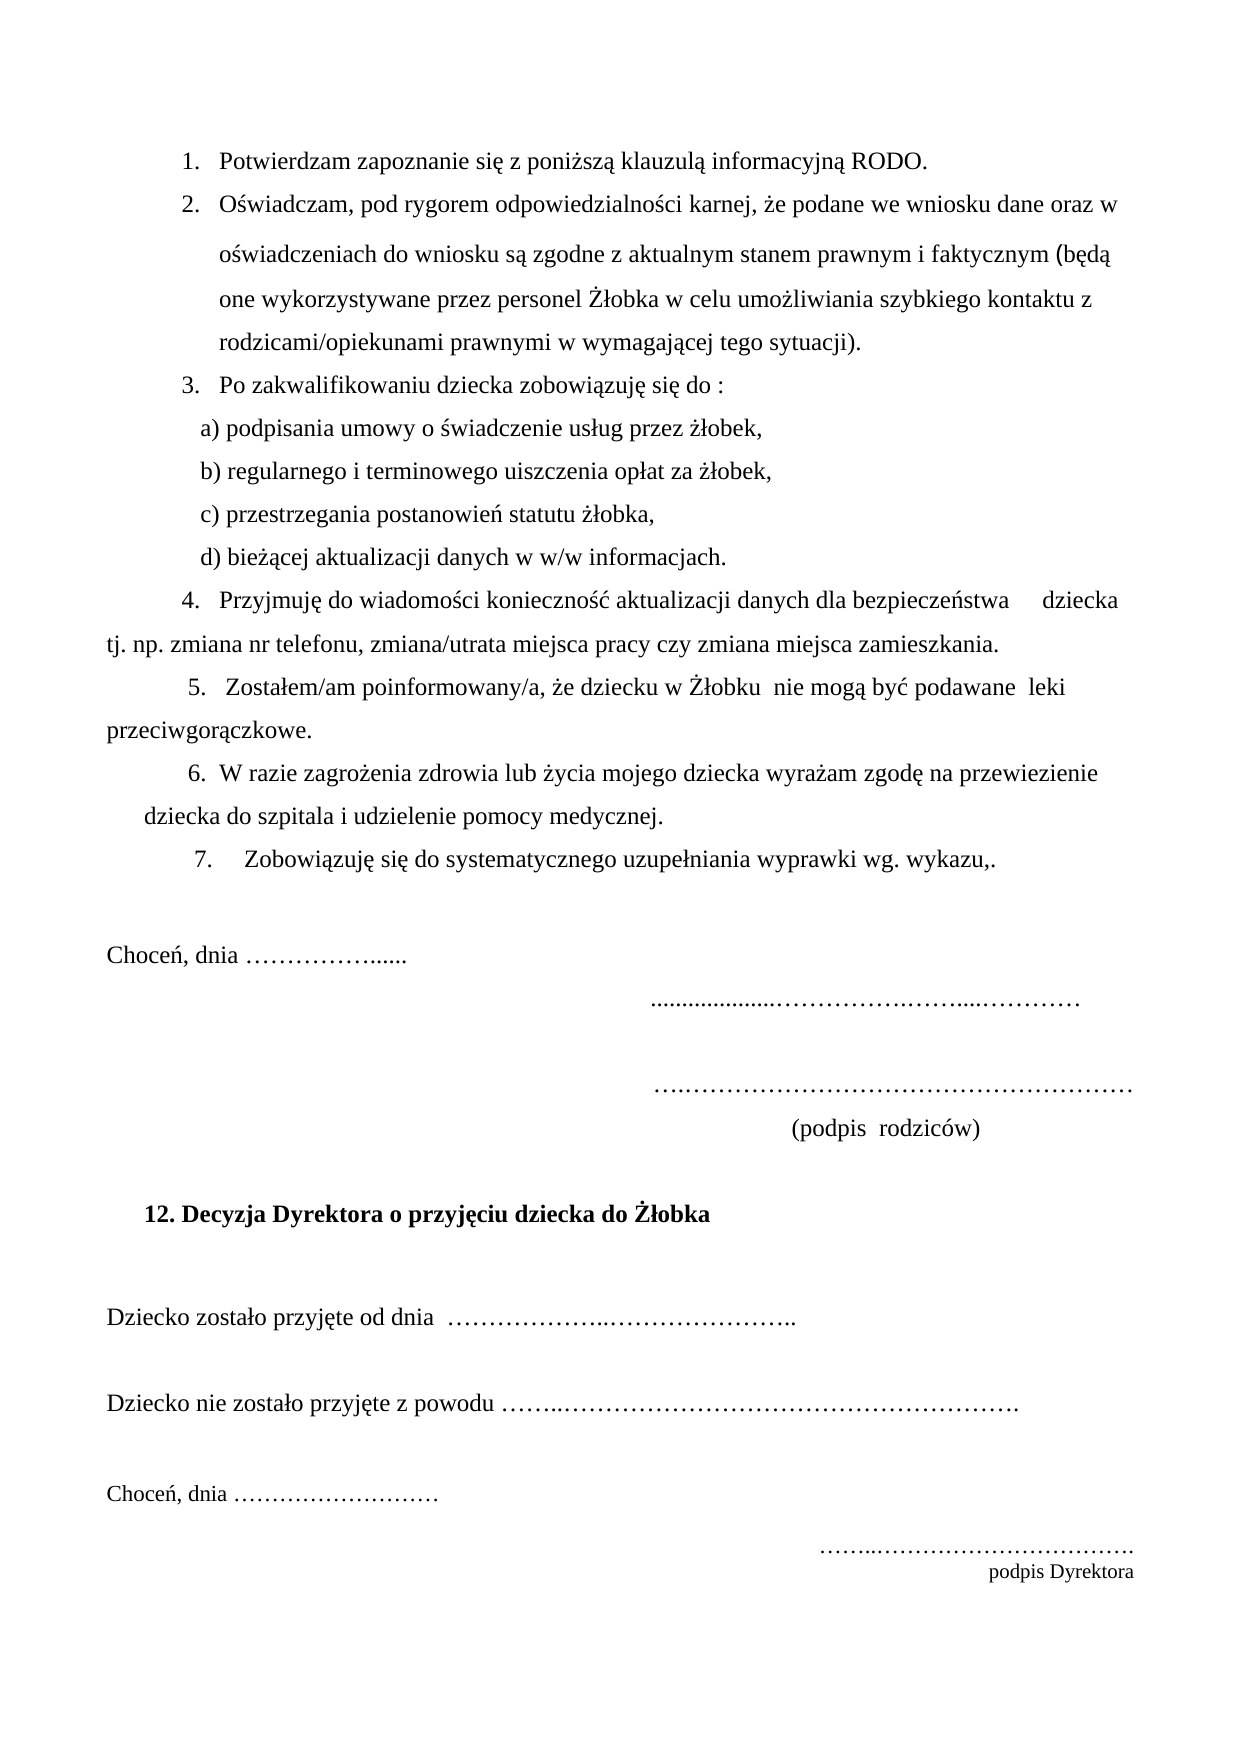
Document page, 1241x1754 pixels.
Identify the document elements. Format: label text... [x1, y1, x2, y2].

list Decyzja Dyrektora o przyjęciu dziecka do Żłobka [144, 1199, 1134, 1228]
text d) bieżącej aktualizacji danych w w/w informacjach. [106, 542, 1134, 571]
text 5. Zostałem/am poinformowany/a, że dziecku w Żłobku nie mogą być podawane leki przeciwgorączkowe. [106, 672, 1134, 744]
text Dziecko zostało przyjęte od dnia ………………..………………….. [106, 1302, 1134, 1331]
list Potwierdzam zapoznanie się z poniższą klauzulą informacyjną RODO. [181, 146, 1134, 175]
text ....................…………….……....………… [106, 983, 1134, 1012]
text 6. W razie zagrożenia zdrowia lub życia mojego dziecka wyrażam zgodę na przewiezienie dziecka do szpitala i udzielenie pomocy medycznej. [144, 758, 1134, 830]
text Choceń, dnia ……………...... [106, 940, 1134, 969]
text (podpis rodziców) [106, 1113, 1134, 1141]
list Oświadczam, pod rygorem odpowiedzialności karnej, że podane we wniosku dane oraz w oświadczeniach do wniosku są zgodne z aktualnym stanem prawnym i faktycznym (będą one wykorzystywane przez personel Żłobka w celu umożliwiania szybkiego kontaktu z rodzicami/opiekunami prawnymi w wymagającej tego sytuacji). [181, 189, 1134, 356]
text b) regularnego i terminowego uiszczenia opłat za żłobek, [106, 456, 1134, 485]
text Choceń, dnia ……………………… [106, 1480, 1134, 1506]
text podpis Dyrektora [106, 1559, 1134, 1583]
text a) podpisania umowy o świadczenie usług przez żłobek, [181, 413, 1134, 442]
text c) przestrzegania postanowień statutu żłobka, [106, 499, 1134, 528]
text ……..……………………………. [106, 1506, 1134, 1559]
list Po zakwalifikowaniu dziecka zobowiązuję się do : [181, 370, 1134, 399]
text ….……………………………………………… [106, 1069, 1134, 1098]
list Zobowiązuję się do systematycznego uzupełniania wyprawki wg. wykazu,. [194, 844, 1134, 873]
text 4. Przyjmuję do wiadomości konieczność aktualizacji danych dla bezpieczeństwa dziecka tj. np. zmiana nr telefonu, zmiana/utrata miejsca pracy czy zmiana miejsca zamieszkania. [106, 586, 1134, 657]
text Dziecko nie zostało przyjęte z powodu ……..………………………………………………. [106, 1388, 1134, 1417]
